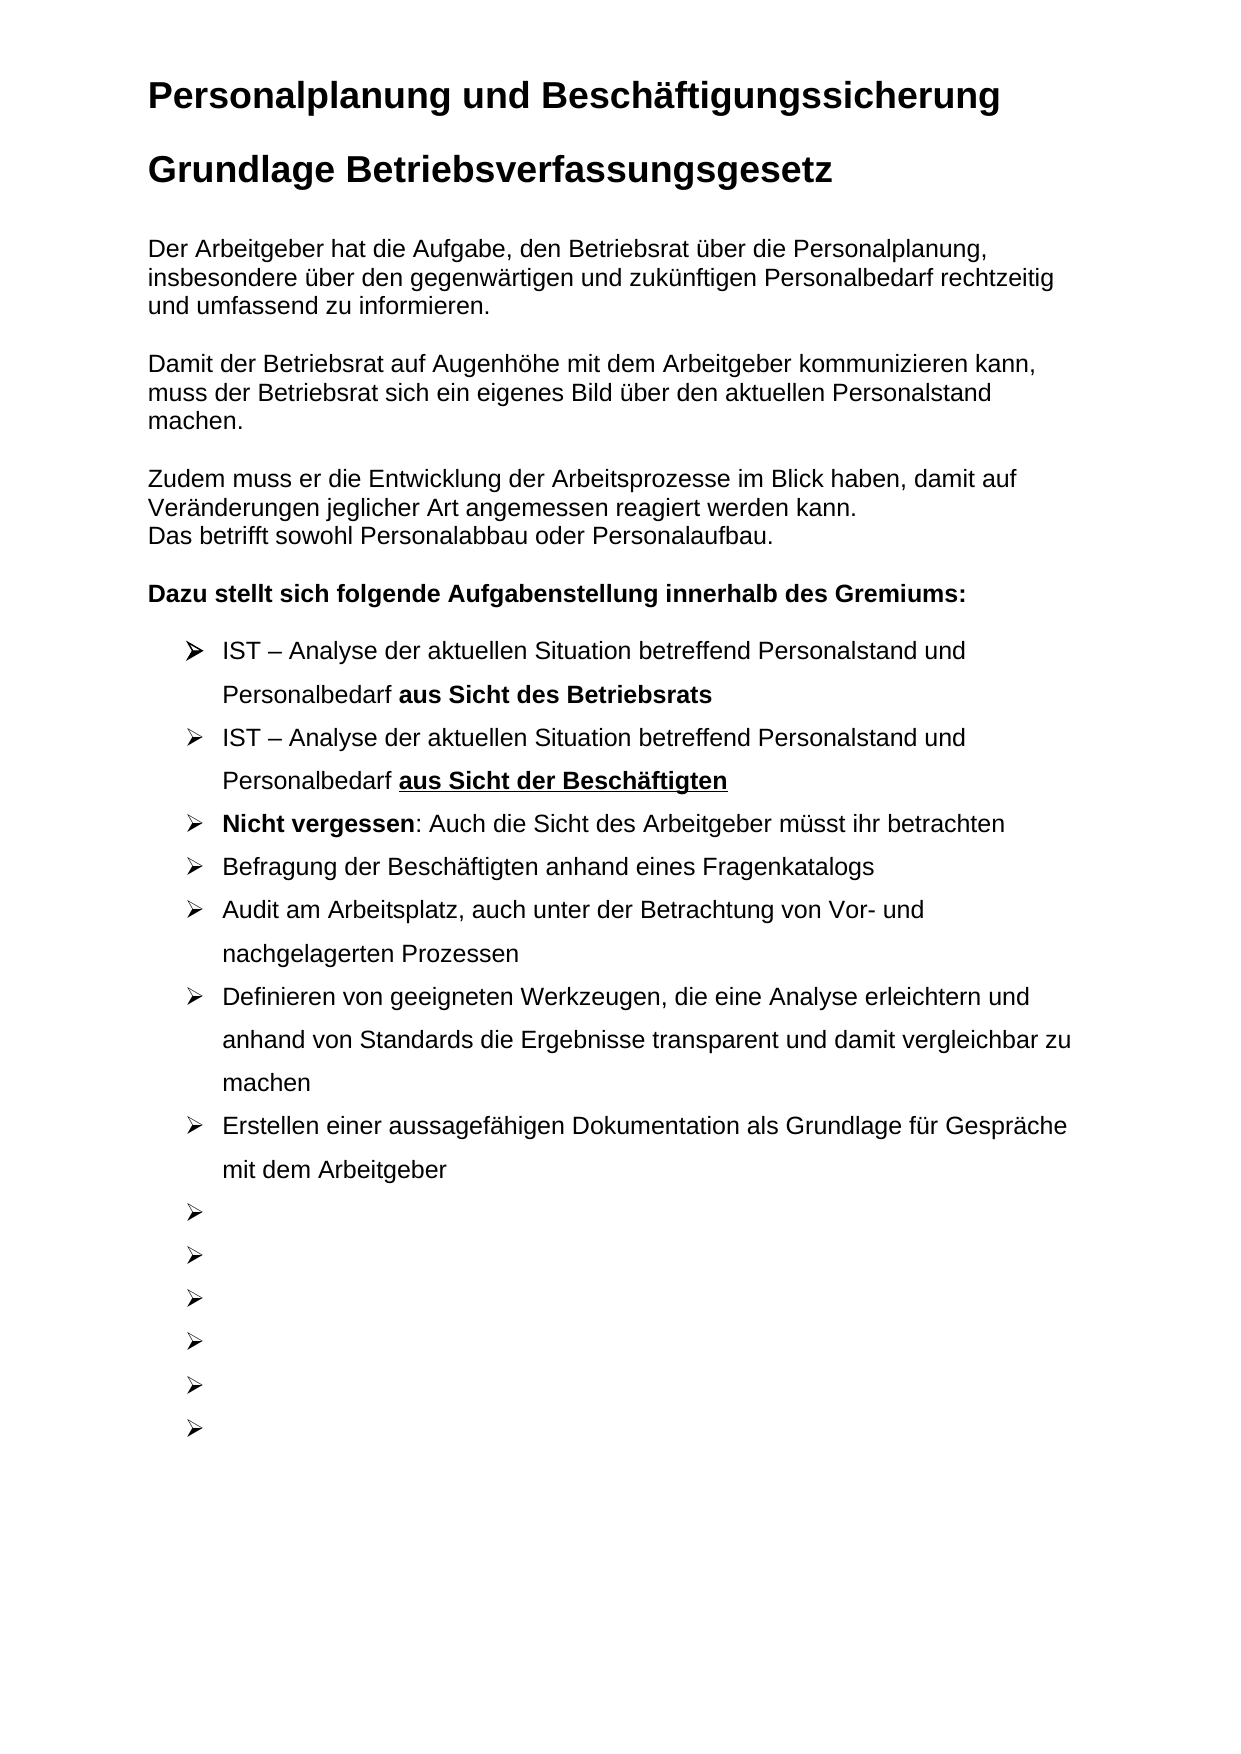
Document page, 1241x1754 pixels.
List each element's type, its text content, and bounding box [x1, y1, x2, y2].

list Erstellen einer aussagefähigen Dokumentation als Grundlage für Gespräche mit dem Arbeitgeber [185, 1111, 1093, 1183]
text Das betrifft sowohl Personalabbau oder Personalaufbau. [148, 521, 1093, 550]
text Grundlage Betriebsverfassungsgesetz [148, 148, 1093, 191]
text Der Arbeitgeber hat die Aufgabe, den Betriebsrat über die Personalplanung, insbesondere über den gegenwärtigen und zukünftigen Personalbedarf rechtzeitig und umfassend zu informieren. [148, 234, 1093, 320]
text Dazu stellt sich folgende Aufgabenstellung innerhalb des Gremiums: [148, 579, 1093, 608]
list Befragung der Beschäftigten anhand eines Fragenkatalogs [185, 852, 1093, 881]
text Zudem muss er die Entwicklung der Arbeitsprozesse im Blick haben, damit auf Veränderungen jeglicher Art angemessen reagiert werden kann. [148, 464, 1093, 521]
list IST – Analyse der aktuellen Situation betreffend Personalstand und Personalbedarf aus Sicht der Beschäftigten [185, 723, 1093, 795]
list Audit am Arbeitsplatz, auch unter der Betrachtung von Vor- und nachgelagerten Prozessen [185, 896, 1093, 967]
text Damit der Betriebsrat auf Augenhöhe mit dem Arbeitgeber kommunizieren kann, muss der Betriebsrat sich ein eigenes Bild über den aktuellen Personalstand machen. [148, 349, 1093, 435]
list Nicht vergessen: Auch die Sicht des Arbeitgeber müsst ihr betrachten [185, 809, 1093, 838]
list IST – Analyse der aktuellen Situation betreffend Personalstand und Personalbedarf aus Sicht des Betriebsrats [185, 636, 1093, 708]
list Definieren von geeigneten Werkzeugen, die eine Analyse erleichtern und anhand von Standards die Ergebnisse transparent und damit vergleichbar zu machen [185, 982, 1093, 1097]
